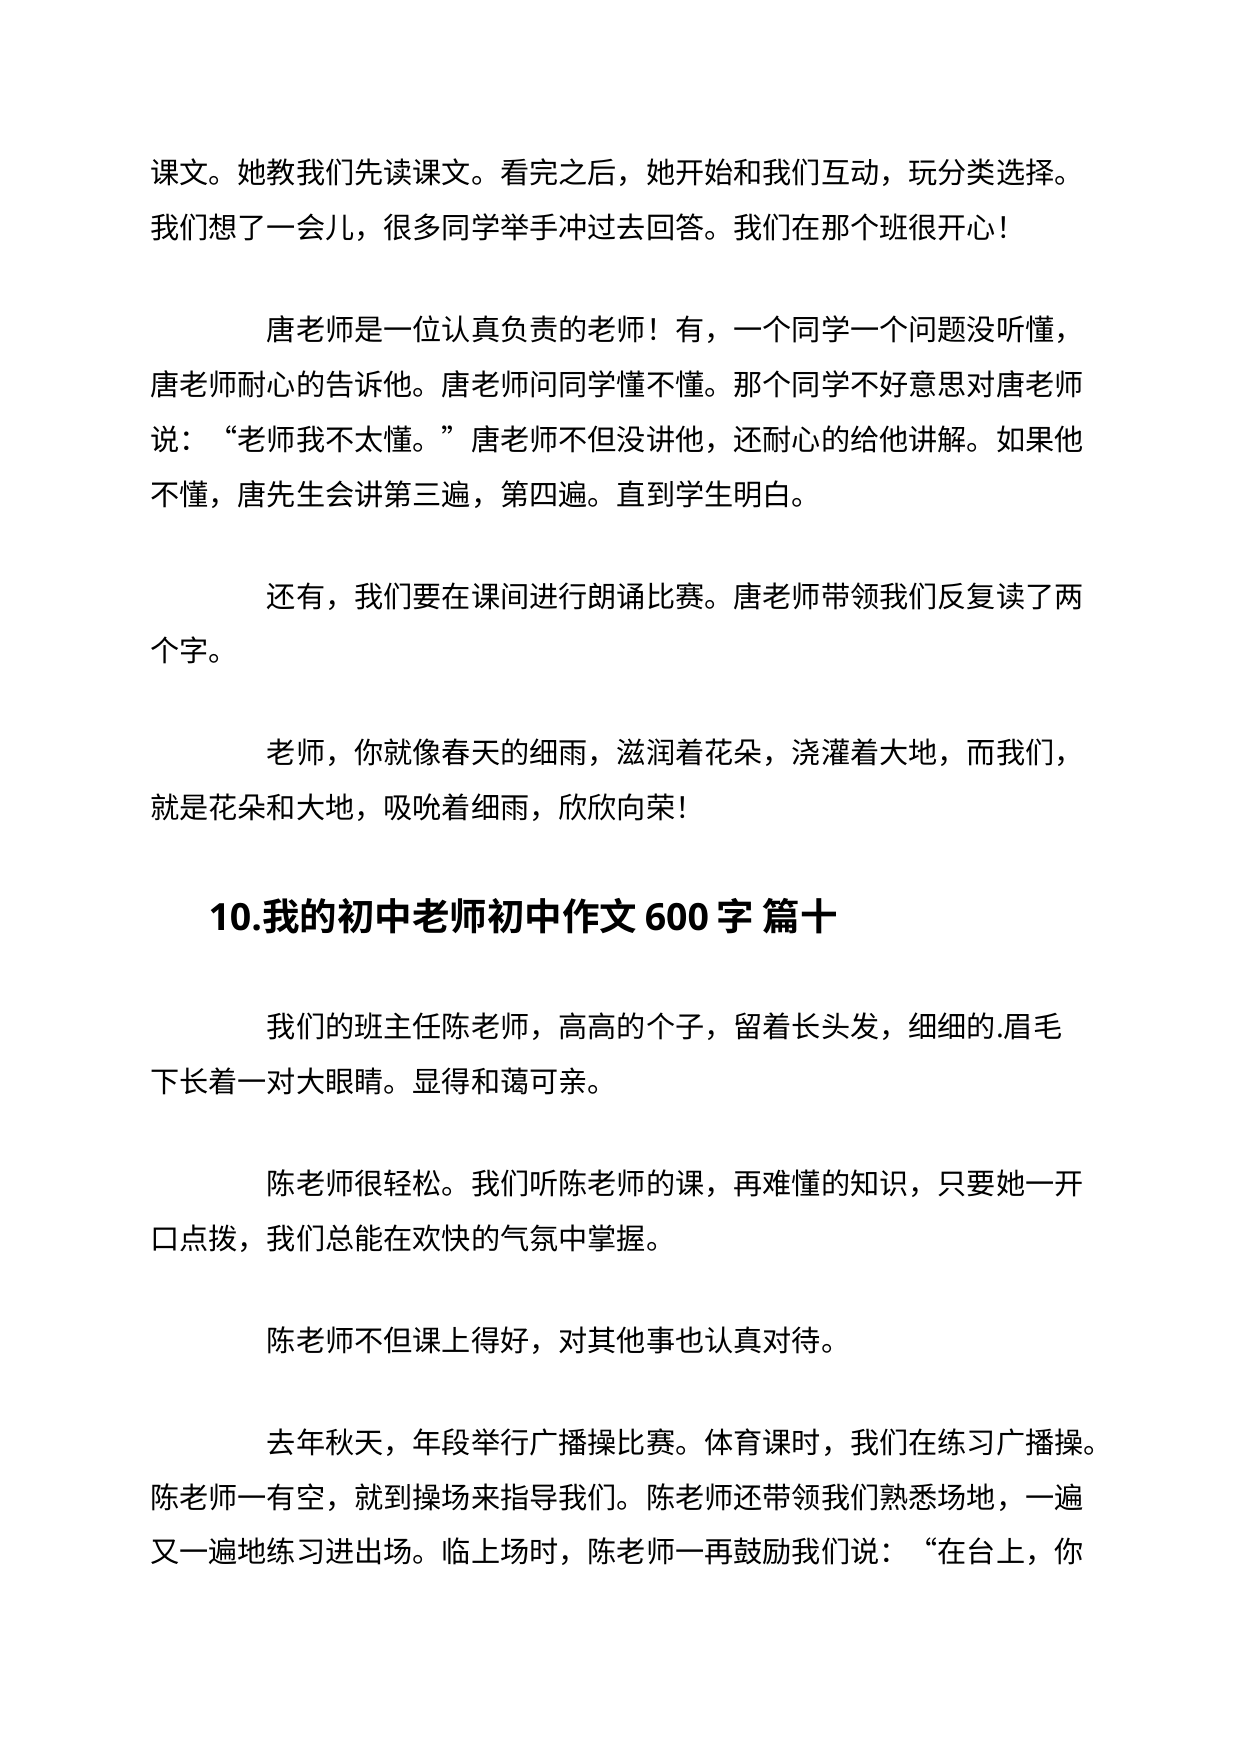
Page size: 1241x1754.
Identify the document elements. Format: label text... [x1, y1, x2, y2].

text 10.我的初中老师初中作文600字 篇十 [150, 886, 1090, 941]
text 陈老师很轻松。我们听陈老师的课，再难懂的知识，只要她一开口点拨，我们总能在欢快的气氛中掌握。 [150, 1161, 1090, 1258]
text 我们的班主任陈老师，高高的个子，留着长头发，细细的.眉毛下长着一对大眼睛。显得和蔼可亲。 [150, 1004, 1090, 1101]
text 还有，我们要在课间进行朗诵比赛。唐老师带领我们反复读了两个字。 [150, 573, 1090, 670]
text 陈老师不但课上得好，对其他事也认真对待。 [150, 1317, 1090, 1360]
text 老师，你就像春天的细雨，滋润着花朵，浇灌着大地，而我们，就是花朵和大地，吸吮着细雨，欣欣向荣！ [150, 730, 1090, 827]
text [150, 1419, 1090, 1571]
text 唐老师是一位认真负责的老师！有，一个同学一个问题没听懂，唐老师耐心的告诉他。唐老师问同学懂不懂。那个同学不好意思对唐老师说：“老师我不太懂。”唐老师不但没讲他，还耐心的给他讲解。如果他不懂，唐先生会讲第三遍，第四遍。直到学生明白。 [150, 307, 1090, 514]
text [150, 150, 1090, 247]
